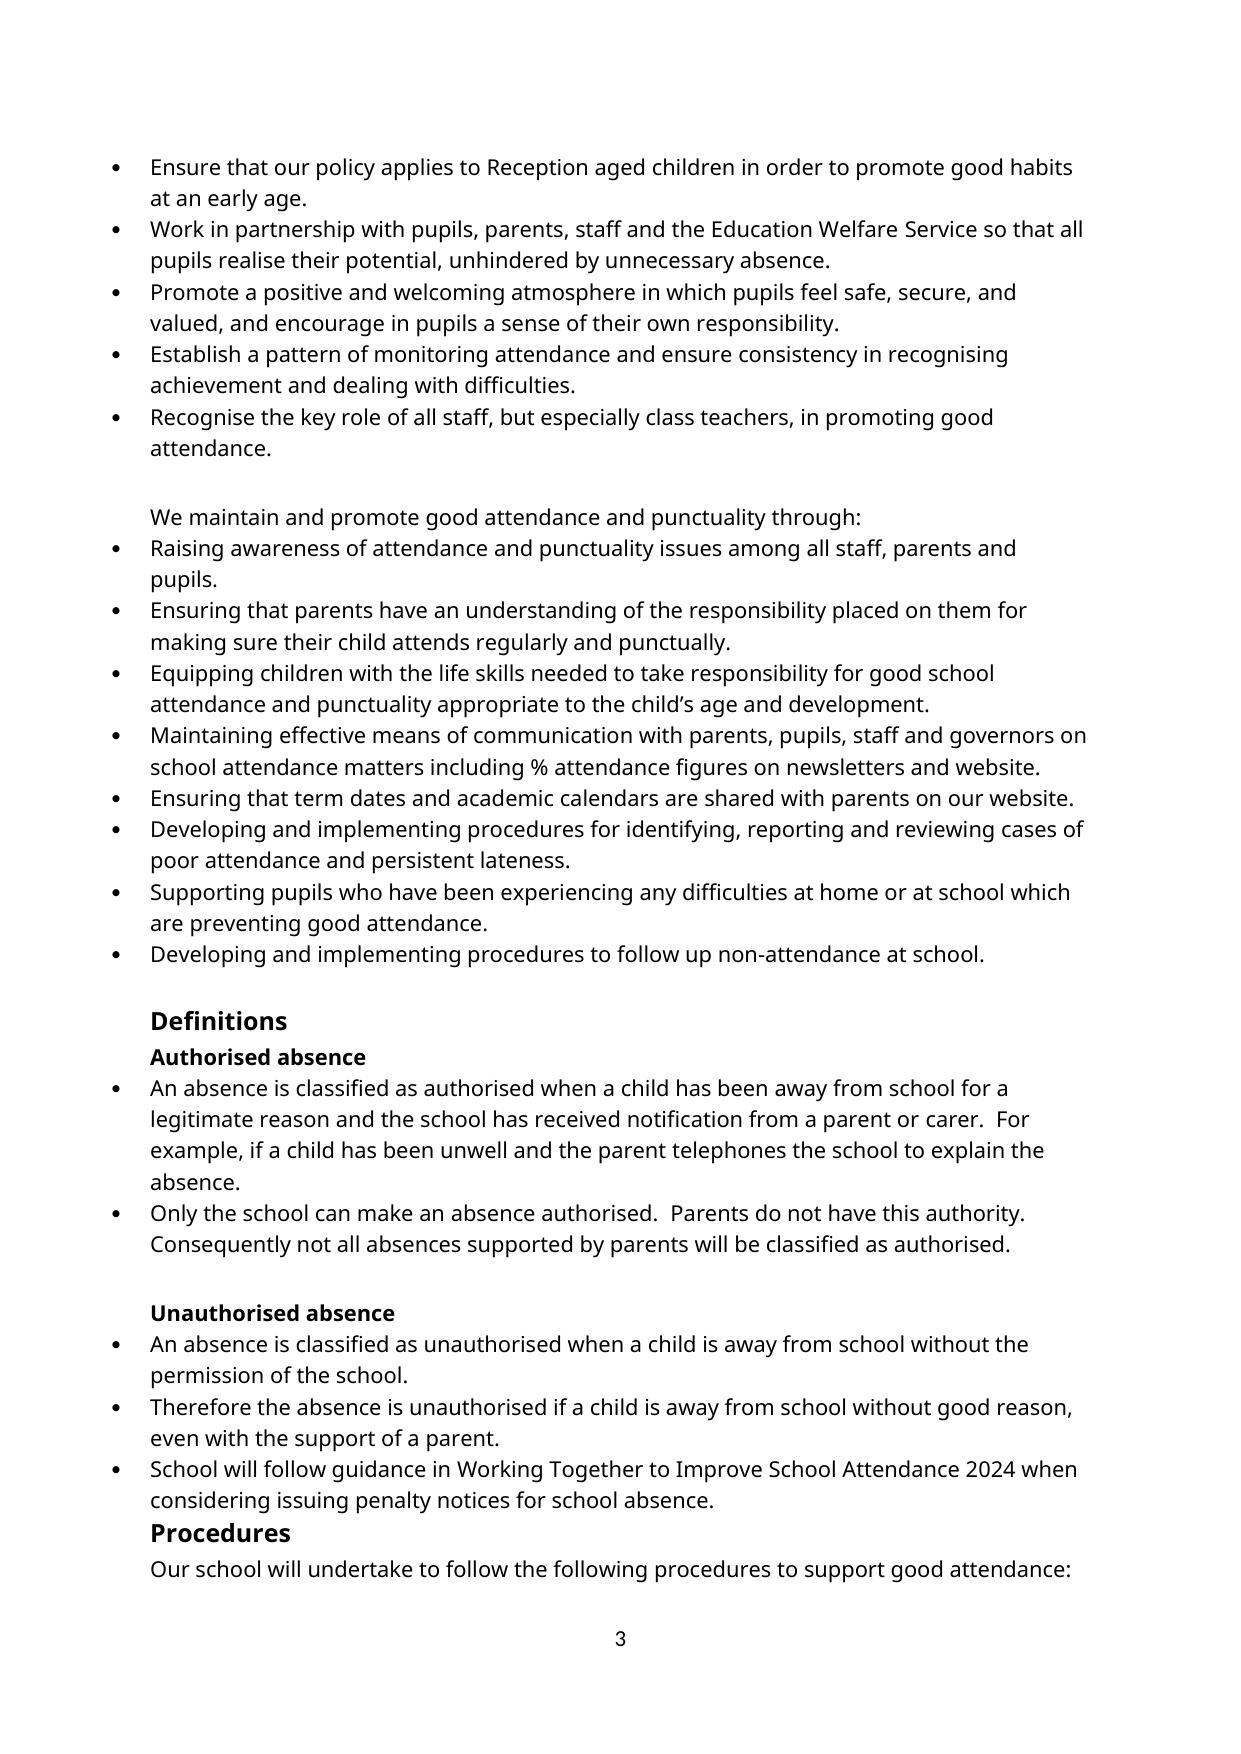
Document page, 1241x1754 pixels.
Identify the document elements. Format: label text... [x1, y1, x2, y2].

list Work in partnership with pupils, parents, staff and the Education Welfare Service so that all pupils realise their potential, unhindered by unnecessary absence. [112, 212, 1090, 275]
text Procedures [150, 1515, 1090, 1549]
text Authorised absence [150, 1037, 1090, 1072]
text Our school will undertake to follow the following procedures to support good attendance: [150, 1549, 1090, 1584]
list Establish a pattern of monitoring attendance and ensure consistency in recognising achievement and dealing with difficulties. [112, 337, 1090, 400]
list Developing and implementing procedures to follow up non-attendance at school. [112, 937, 1090, 969]
list Ensuring that term dates and academic calendars are shared with parents on our website. [112, 781, 1090, 812]
list An absence is classified as unauthorised when a child is away from school without the permission of the school. [112, 1328, 1090, 1390]
list Maintaining effective means of communication with parents, pupils, staff and governors on school attendance matters including % attendance figures on newsletters and website. [112, 719, 1090, 781]
list Developing and implementing procedures for identifying, reporting and reviewing cases of poor attendance and persistent lateness. [112, 812, 1090, 875]
list Only the school can make an absence authorised. Parents do not have this authority. Consequently not all absences supported by parents will be classified as authorised. [112, 1197, 1090, 1259]
list School will follow guidance in Working Together to Improve School Attendance 2024 when considering issuing penalty notices for school absence. [112, 1453, 1090, 1515]
list An absence is classified as authorised when a child has been away from school for a legitimate reason and the school has received notification from a parent or carer. For example, if a child has been unwell and the parent telephones the school to explain the absence. [112, 1072, 1090, 1197]
text We maintain and promote good attendance and punctuality through: [150, 497, 1090, 531]
list Ensuring that parents have an understanding of the responsibility placed on them for making sure their child attends regularly and punctually. [112, 594, 1090, 656]
list Promote a positive and welcoming atmosphere in which pupils feel safe, secure, and valued, and encourage in pupils a sense of their own responsibility. [112, 275, 1090, 337]
list Therefore the absence is unauthorised if a child is away from school without good reason, even with the support of a parent. [112, 1390, 1090, 1453]
list Supporting pupils who have been experiencing any difficulties at home or at school which are preventing good attendance. [112, 875, 1090, 937]
list Equipping children with the life skills needed to take responsibility for good school attendance and punctuality appropriate to the child’s age and development. [112, 656, 1090, 719]
text Definitions [150, 1003, 1090, 1037]
text Unauthorised absence [150, 1293, 1090, 1328]
list Recognise the key role of all staff, but especially class teachers, in promoting good attendance. [112, 400, 1090, 462]
list Raising awareness of attendance and punctuality issues among all staff, parents and pupils. [112, 531, 1090, 594]
list Ensure that our policy applies to Reception aged children in order to promote good habits at an early age. [112, 150, 1090, 212]
